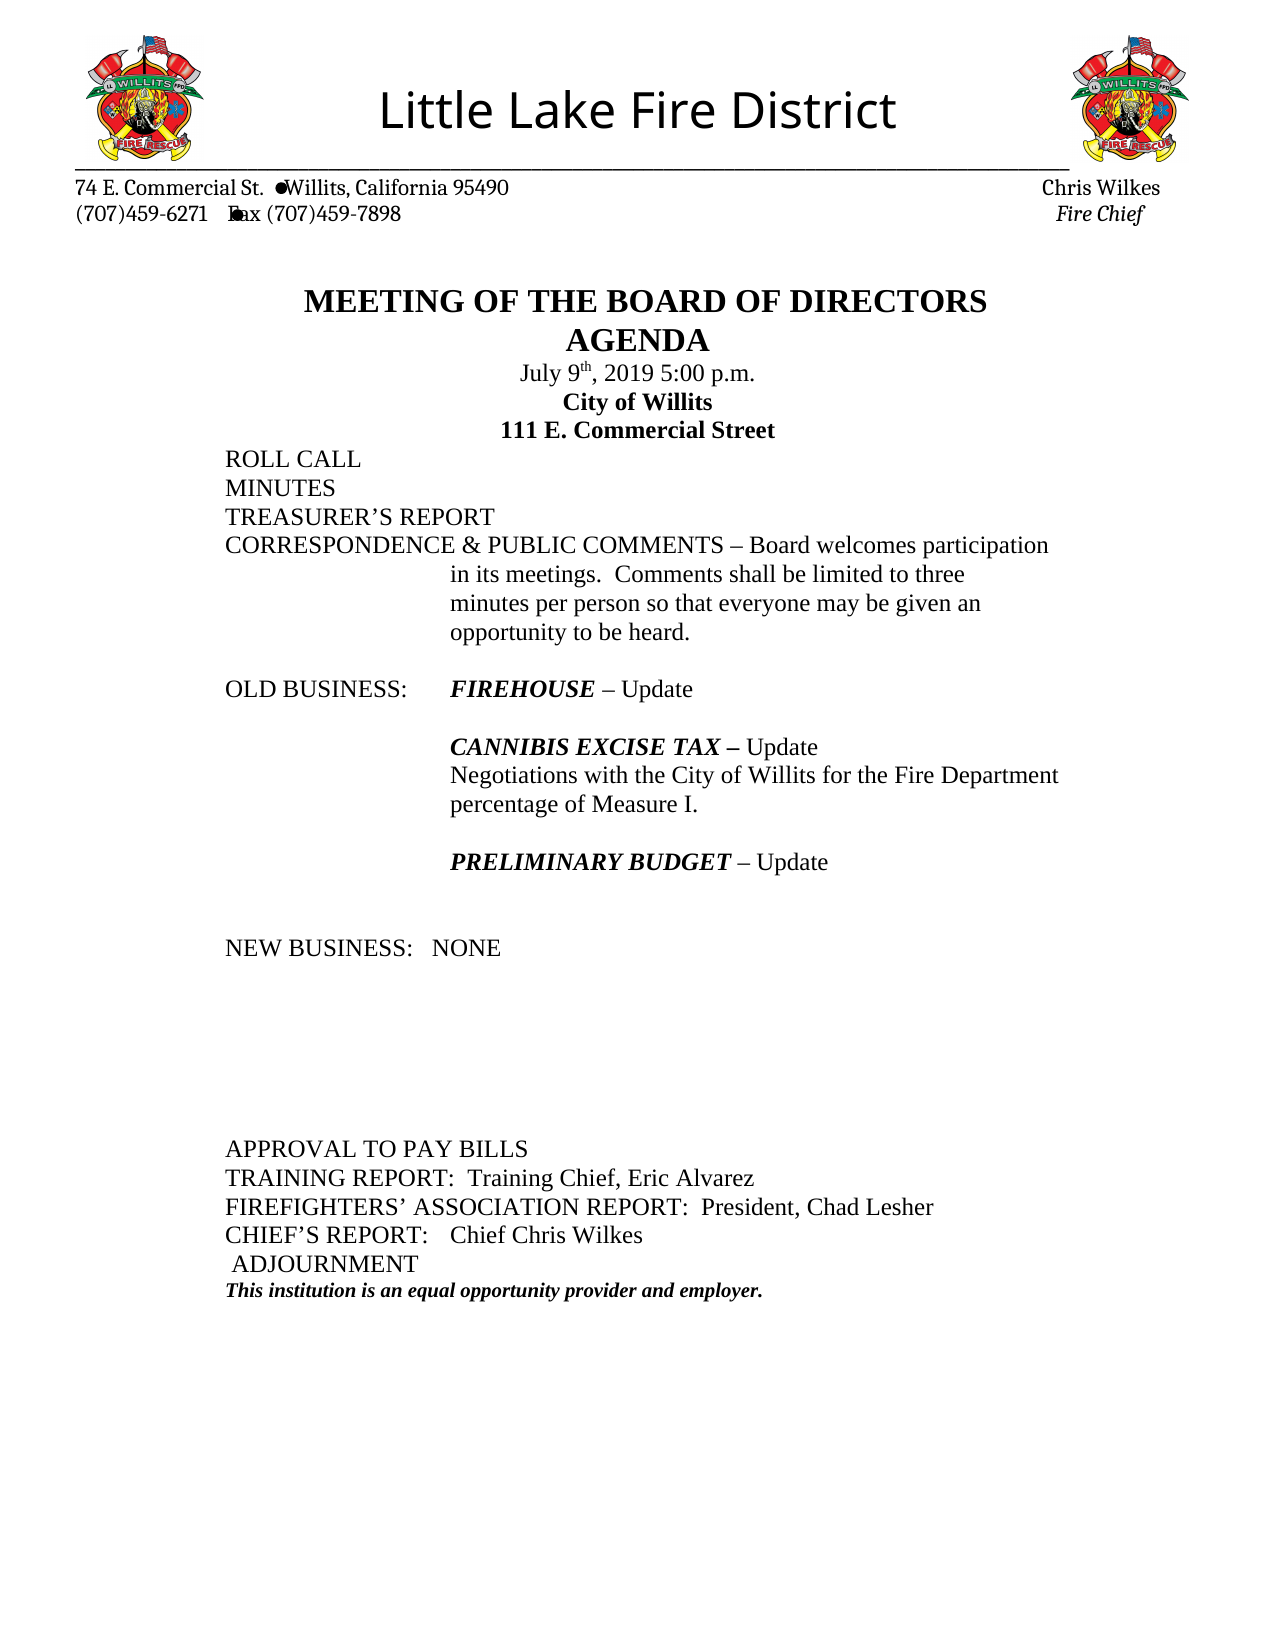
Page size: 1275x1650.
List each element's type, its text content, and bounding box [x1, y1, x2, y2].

text ADJOURNMENT [225, 1249, 1050, 1278]
text TRAINING REPORT: Training Chief, Eric Alvarez [225, 1163, 1059, 1192]
text CORRESPONDENCE & PUBLIC COMMENTS – Board welcomes participation in its meetings. Comments shall be limited to three minutes per person so that everyone may be given an opportunity to be heard. [225, 531, 1050, 646]
text Negotiations with the City of Willits for the Fire Department percentage of Measure I. [225, 761, 1069, 818]
text TREASURER’S REPORT [225, 502, 1050, 531]
text CHIEF’S REPORT: Chief Chris Wilkes [225, 1221, 1050, 1249]
text ROLL CALL [225, 444, 1050, 473]
text CANNIBIS EXCISE TAX – Update [225, 732, 1069, 761]
picture [1070, 35, 1189, 163]
text AGENDA [150, 320, 1125, 358]
text 111 E. Commercial Street [150, 416, 1125, 444]
text NEW BUSINESS: NONE [225, 933, 1069, 962]
text OLD BUSINESS: FIREHOUSE – Update [225, 674, 1069, 703]
text FIREFIGHTERS’ ASSOCIATION REPORT: President, Chad Lesher [225, 1192, 1050, 1221]
text PRELIMINARY BUDGET – Update [150, 847, 1069, 876]
text APPROVAL TO PAY BILLS [150, 1134, 1069, 1163]
text July 9th, 2019 5:00 p.m. [150, 358, 1125, 387]
text This institution is an equal opportunity provider and employer. [225, 1278, 1050, 1302]
text MINUTES [225, 473, 1050, 502]
picture [85, 35, 204, 162]
text City of Willits [150, 387, 1125, 416]
text MEETING OF THE BOARD OF DIRECTORS [150, 281, 1125, 320]
